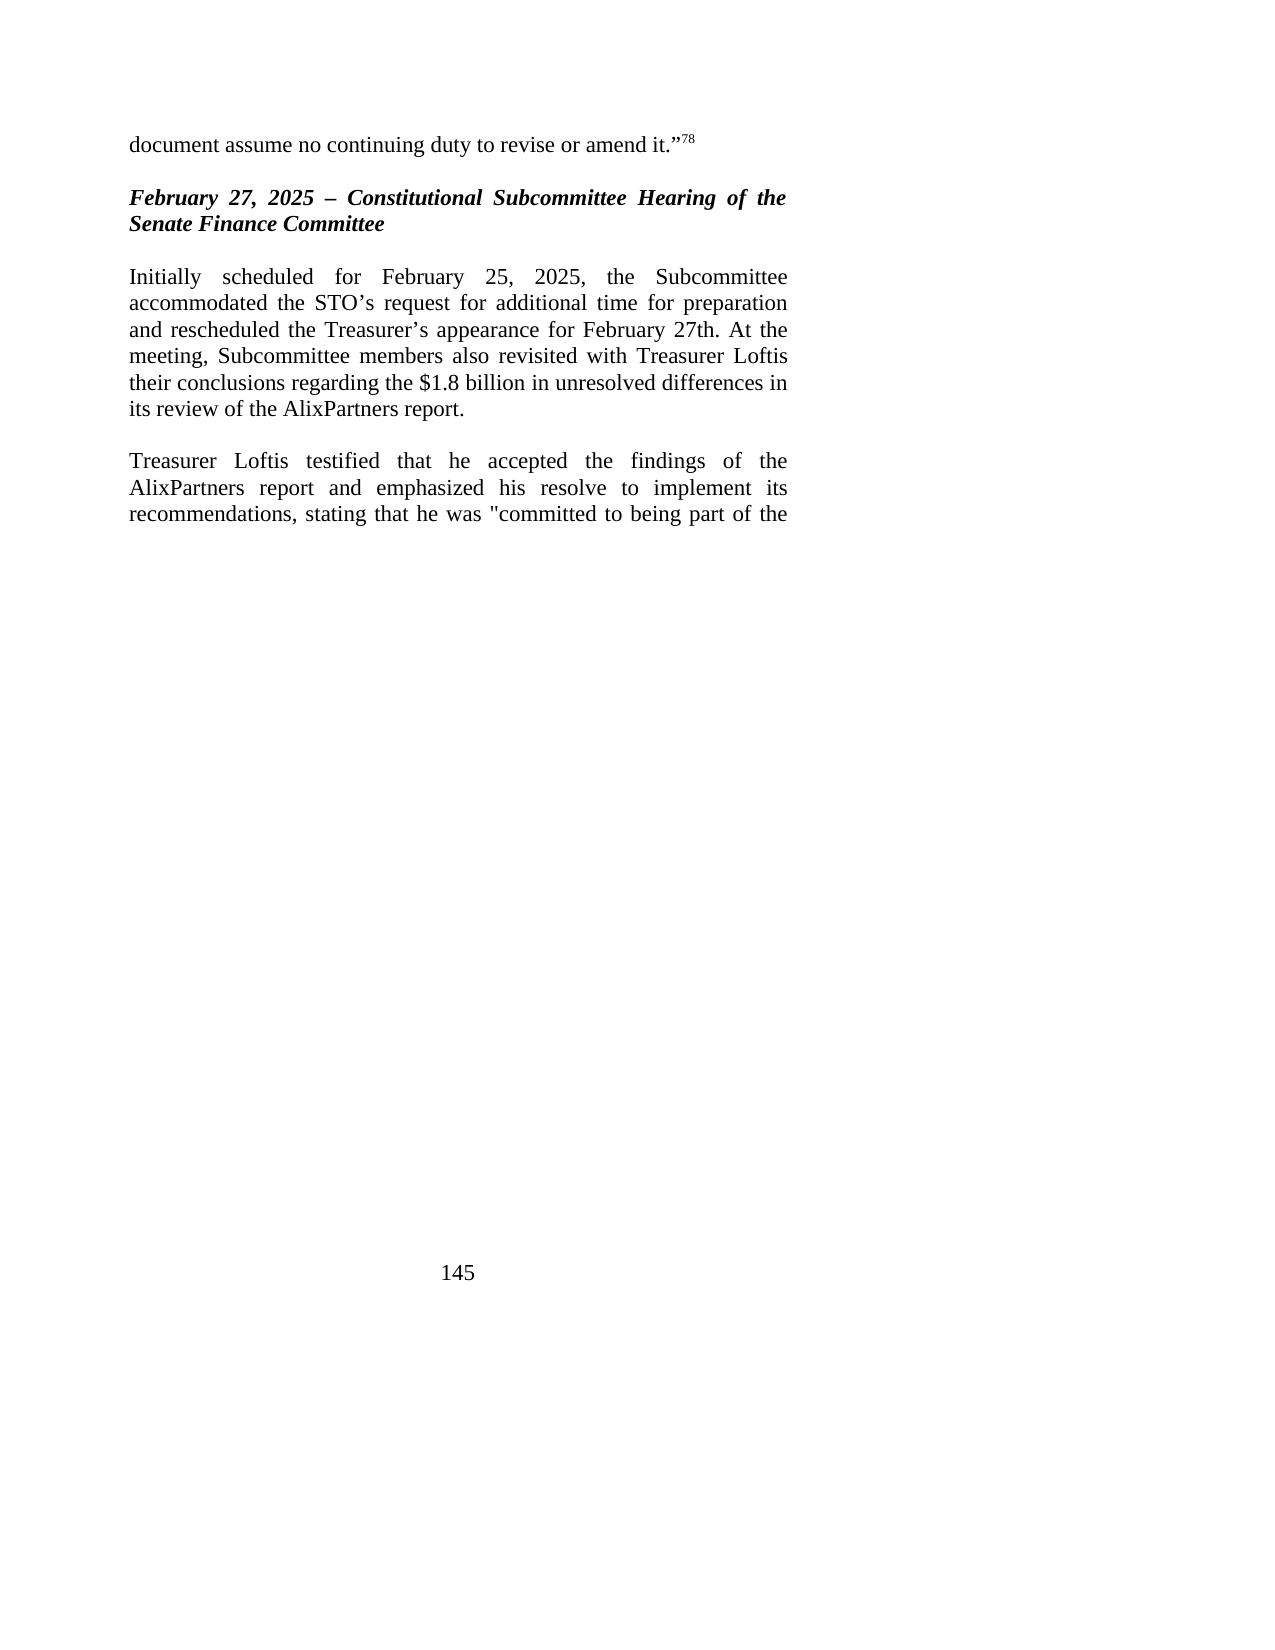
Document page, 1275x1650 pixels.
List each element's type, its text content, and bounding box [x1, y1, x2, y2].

text Treasurer Loftis testified that he accepted the findings of the AlixPartners report and emphasized his resolve to implement its recommendations, stating that he was "committed to being part of the solution." Nonetheless, he consistently evaded any acknowledgment of responsibility or culpability for the actions that resulted in the $1.8 billion in unresolved discrepancies in Fund 30350993. In response to inquiries from Chairman Grooms and Senator Goldfinch regarding whether he had engaged in any wrongdoing, he responded evasively by challenging them to define the concepts of right and wrong. [129, 448, 789, 527]
text Initially scheduled for February 25, 2025, the Subcommittee accommodated the STO’s request for additional time for preparation and rescheduled the Treasurer’s appearance for February 27th. At the meeting, Subcommittee members also revisited with Treasurer Loftis their conclusions regarding the $1.8 billion in unresolved differences in its review of the AlixPartners report. [129, 263, 789, 421]
text February 27, 2025 – Constitutional Subcommittee Hearing of the Senate Finance Committee [129, 184, 789, 237]
